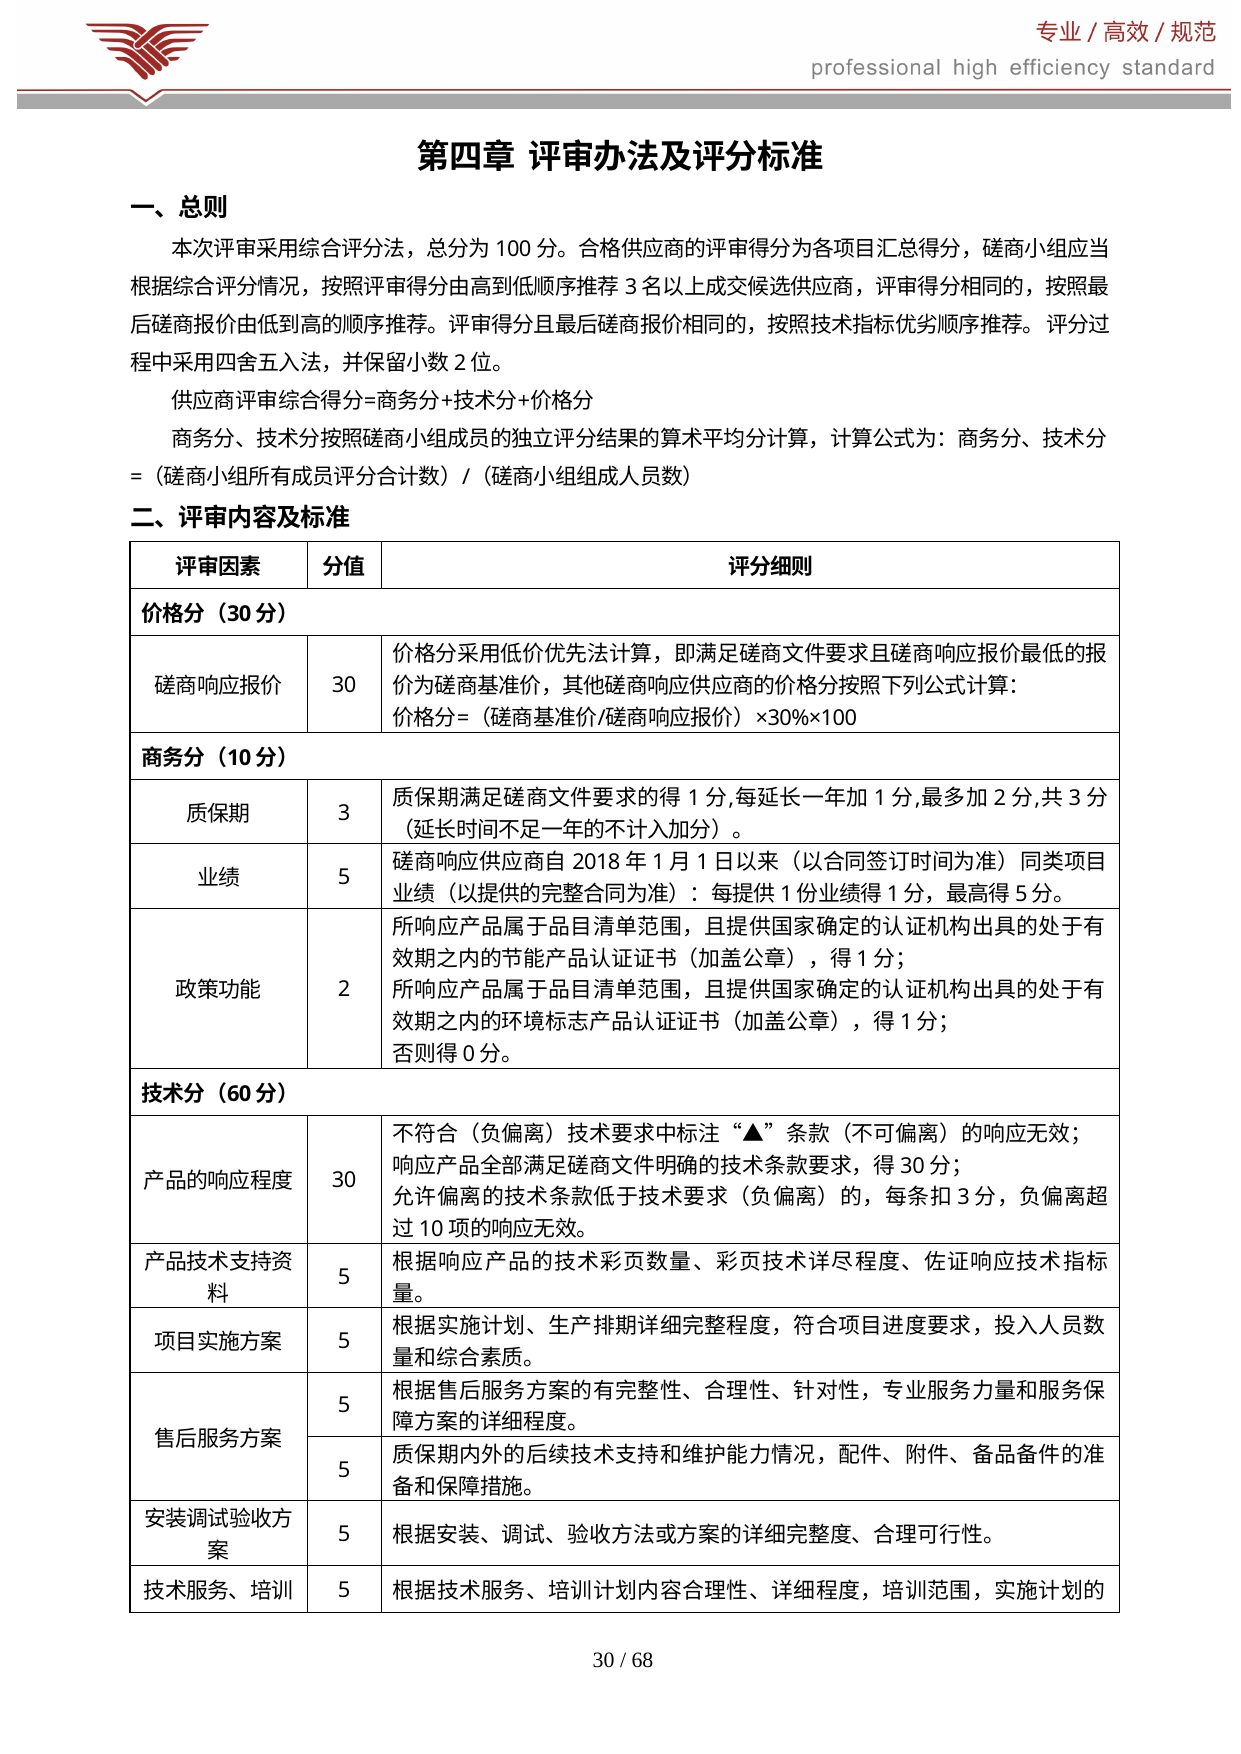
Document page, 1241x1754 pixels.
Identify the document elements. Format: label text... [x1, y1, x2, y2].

table_cell 5 [308, 1437, 381, 1500]
table_cell 商务分（10分） [131, 733, 1119, 779]
table_cell 安装调试验收方案 [131, 1501, 307, 1565]
table_header 评分细则 [382, 542, 1119, 588]
table_cell 技术分（60分） [131, 1069, 1119, 1115]
table_cell 5 [308, 1308, 381, 1372]
table_cell 质保期 [131, 780, 307, 843]
table_cell 30 [308, 636, 381, 732]
table_cell 业绩 [131, 844, 307, 908]
table_cell 根据售后服务方案的有完整性、合理性、针对性，专业服务力量和服务保障方案的详细程度。 [382, 1373, 1119, 1436]
table_header 分值 [308, 542, 381, 588]
table_cell 售后服务方案 [131, 1373, 307, 1500]
table_header 评审因素 [131, 542, 307, 588]
table_cell 磋商响应供应商自2018年1月1日以来（以合同签订时间为准）同类项目业绩（以提供的完整合同为准）：每提供1份业绩得1分，最高得5分。 [382, 844, 1119, 908]
table_cell 3 [308, 780, 381, 843]
text 一、总则 [130, 188, 1110, 224]
table_cell 5 [308, 1244, 381, 1307]
table_cell 政策功能 [131, 909, 307, 1068]
text 第四章 评审办法及评分标准 [130, 130, 1110, 178]
table_cell 产品技术支持资料 [131, 1244, 307, 1307]
table_cell 质保期内外的后续技术支持和维护能力情况，配件、附件、备品备件的准备和保障措施。 [382, 1437, 1119, 1500]
table_cell 产品的响应程度 [131, 1116, 307, 1243]
table_cell 5 [308, 844, 381, 908]
table_cell 5 [308, 1566, 381, 1612]
table_cell 价格分（30分） [131, 589, 1119, 635]
table_cell 2 [308, 909, 381, 1068]
table_cell 根据响应产品的技术彩页数量、彩页技术详尽程度、佐证响应技术指标量。 [382, 1244, 1119, 1307]
text 二、评审内容及标准 [130, 497, 1110, 534]
table_cell 磋商响应报价 [131, 636, 307, 732]
text 供应商评审综合得分=商务分+技术分+价格分 [130, 383, 1110, 415]
table_cell 根据安装、调试、验收方法或方案的详细完整度、合理可行性。 [382, 1501, 1119, 1565]
table_cell 质保期满足磋商文件要求的得1分,每延长一年加1分,最多加2分,共3分（延长时间不足一年的不计入加分）。 [382, 780, 1119, 843]
table_cell 5 [308, 1373, 381, 1436]
table_cell 30 [308, 1116, 381, 1243]
table_cell 不符合（负偏离）技术要求中标注“▲”条款（不可偏离）的响应无效； 响应产品全部满足磋商文件明确的技术条款要求，得30分； 允许偏离的技术条款低于技术要求（负偏离）的，每条扣3分，负偏离超过10项的响应无效。 [382, 1116, 1119, 1243]
table_cell 5 [308, 1501, 381, 1565]
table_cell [382, 1566, 1119, 1612]
text 本次评审采用综合评分法，总分为100分。合格供应商的评审得分为各项目汇总得分，磋商小组应当根据综合评分情况，按照评审得分由高到低顺序推荐3名以上成交候选供应商，评审得分相同的，按照最后磋商报价由低到高的顺序推荐。评审得分且最后磋商报价相同的，按照技术指标优劣顺序推荐。评分过程中采用四舍五入法，并保留小数2位。 [130, 231, 1110, 377]
table_cell 项目实施方案 [131, 1308, 307, 1372]
table_cell 根据实施计划、生产排期详细完整程度，符合项目进度要求，投入人员数量和综合素质。 [382, 1308, 1119, 1372]
picture [17, 0, 1231, 109]
table_cell 技术服务、培训 [131, 1566, 307, 1612]
text 商务分、技术分按照磋商小组成员的独立评分结果的算术平均分计算，计算公式为：商务分、技术分=（磋商小组所有成员评分合计数）/（磋商小组组成人员数） [130, 421, 1110, 491]
table_cell 所响应产品属于品目清单范围，且提供国家确定的认证机构出具的处于有效期之内的节能产品认证证书（加盖公章），得1分； 所响应产品属于品目清单范围，且提供国家确定的认证机构出具的处于有效期之内的环境标志产品认证证书（加盖公章），得1分； 否则得0分。 [382, 909, 1119, 1068]
table_cell 价格分采用低价优先法计算，即满足磋商文件要求且磋商响应报价最低的报价为磋商基准价，其他磋商响应供应商的价格分按照下列公式计算： 价格分=（磋商基准价/磋商响应报价）×30%×100 [382, 636, 1119, 732]
